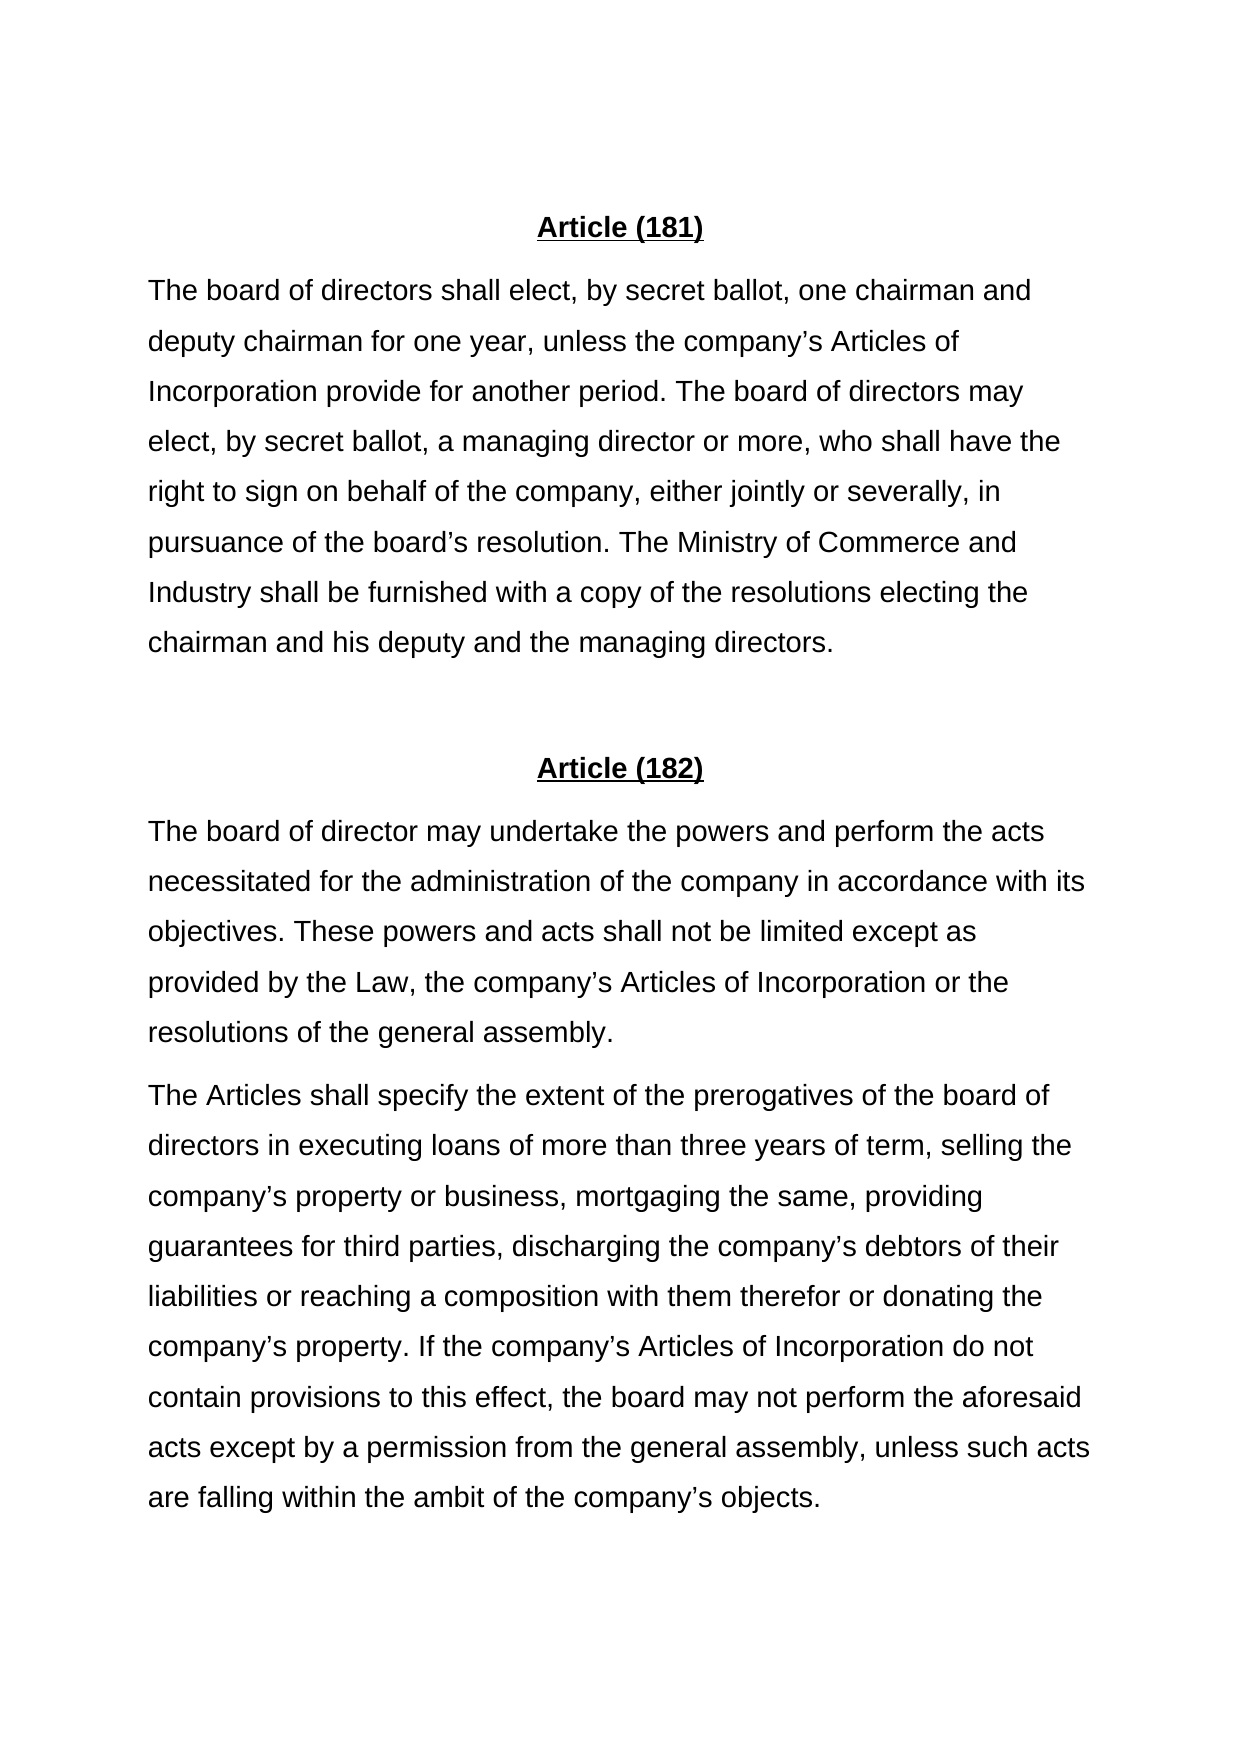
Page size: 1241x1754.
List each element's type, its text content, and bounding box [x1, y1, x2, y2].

text The Articles shall specify the extent of the prerogatives of the board of directors in executing loans of more than three years of term, selling the company’s property or business, mortgaging the same, providing guarantees for third parties, discharging the company’s debtors of their liabilities or reaching a composition with them therefor or donating the company’s property. If the company’s Articles of Incorporation do not contain provisions to this effect, the board may not perform the aforesaid acts except by a permission from the general assembly, unless such acts are falling within the ambit of the company’s objects. [148, 1078, 1093, 1514]
text The board of directors shall elect, by secret ballot, one chairman and deputy chairman for one year, unless the company’s Articles of Incorporation provide for another period. The board of directors may elect, by secret ballot, a managing director or more, who shall have the right to sign on behalf of the company, either jointly or severally, in pursuance of the board’s resolution. The Ministry of Commerce and Industry shall be furnished with a copy of the resolutions electing the chairman and his deputy and the managing directors. [148, 273, 1093, 659]
text Article (181) [148, 210, 1093, 244]
text The board of director may undertake the powers and perform the acts necessitated for the administration of the company in accordance with its objectives. These powers and acts shall not be limited except as provided by the Law, the company’s Articles of Incorporation or the resolutions of the general assembly. [148, 814, 1093, 1049]
text Article (182) [148, 751, 1093, 784]
